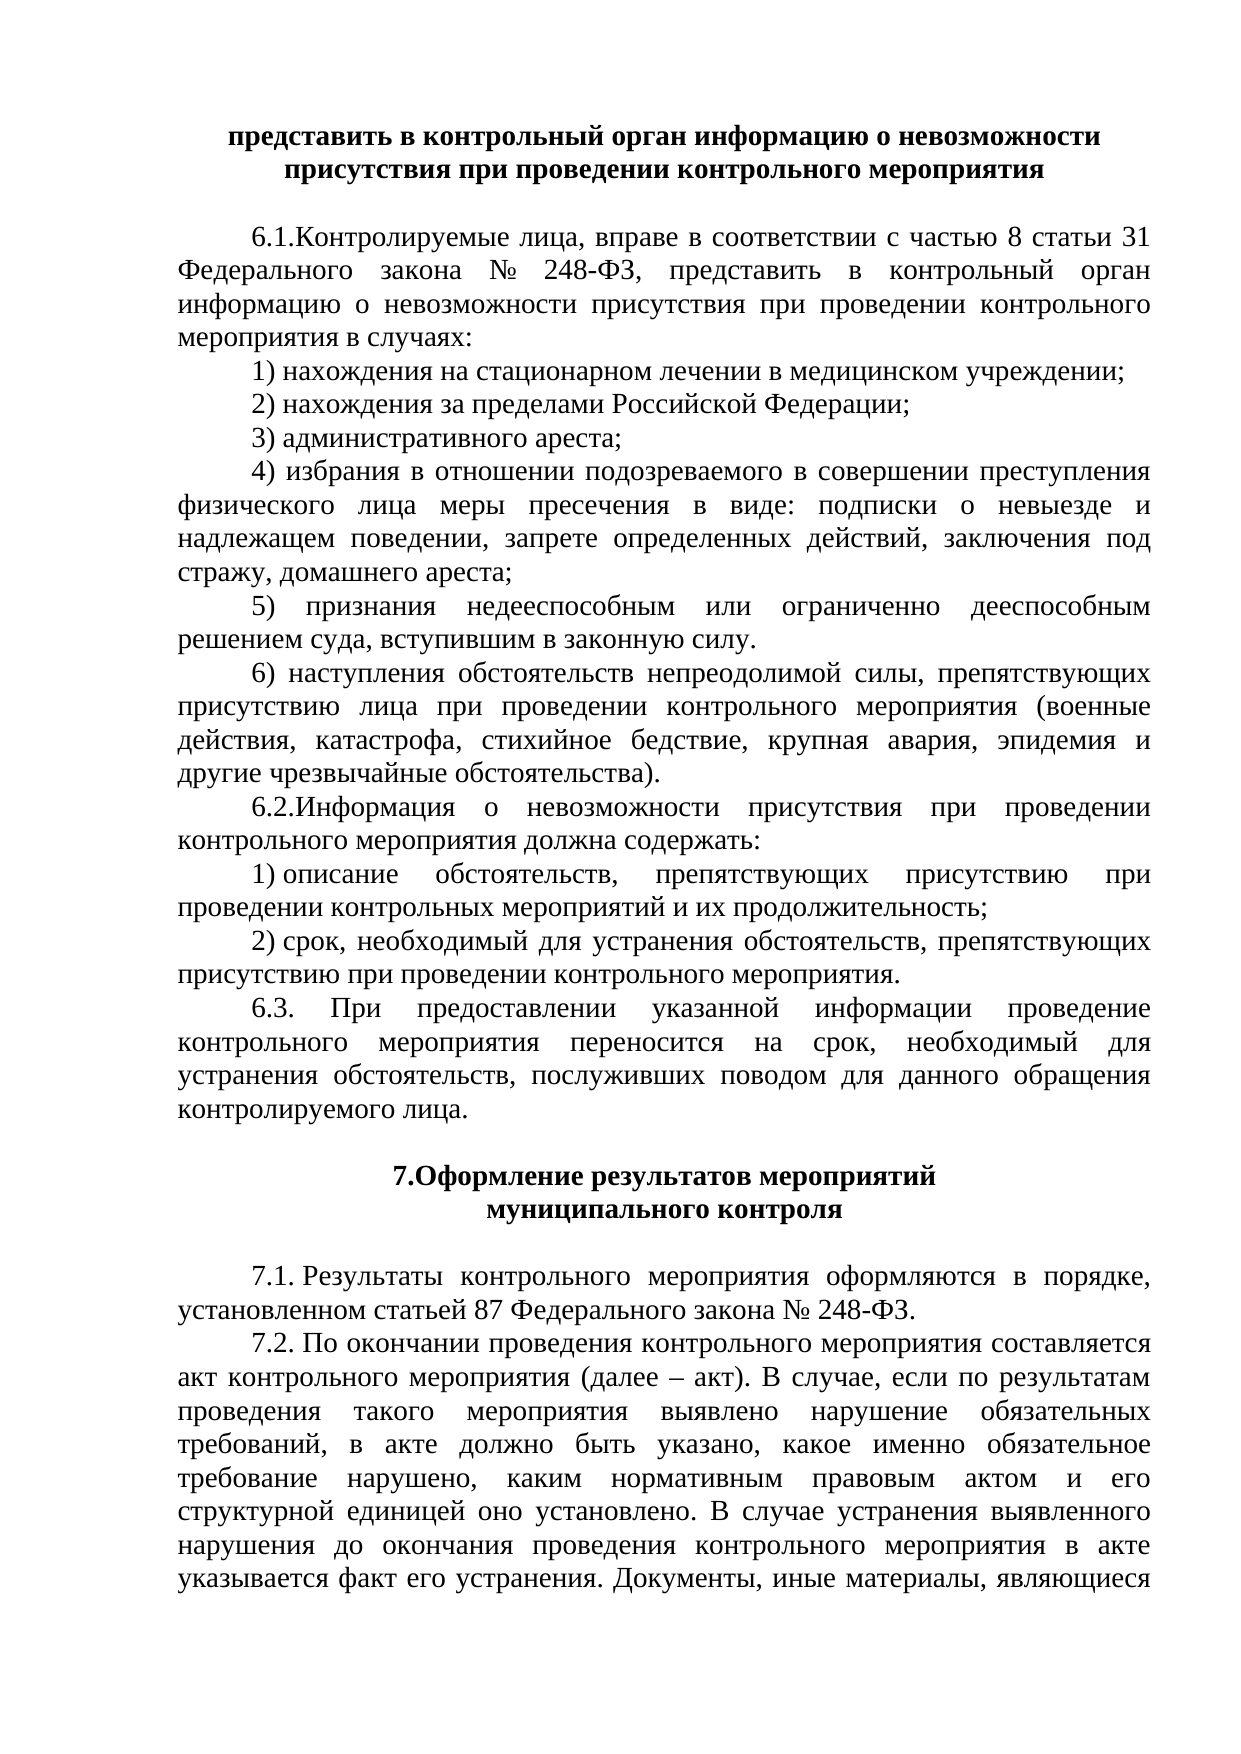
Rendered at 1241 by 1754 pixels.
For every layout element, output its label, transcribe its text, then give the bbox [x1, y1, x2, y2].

text 7.1. Результаты контрольного мероприятия оформляются в порядке, установленном статьей 87 Федерального закона № 248-ФЗ. [177, 1258, 1152, 1326]
text 5) признания недееспособным или ограниченно дееспособным решением суда, вступившим в законную силу. [177, 588, 1152, 655]
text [177, 1326, 1152, 1594]
text 2) нахождения за пределами Российской Федерации; [177, 386, 1152, 420]
text 7.Оформление результатов мероприятий [177, 1158, 1152, 1191]
text 1) описание обстоятельств, препятствующих присутствию при проведении контрольных мероприятий и их продолжительность; [177, 856, 1152, 923]
text 2) срок, необходимый для устранения обстоятельств, препятствующих присутствию при проведении контрольного мероприятия. [177, 923, 1152, 990]
text муниципального контроля [177, 1191, 1152, 1225]
text 6.2.Информация о невозможности присутствия при проведении контрольного мероприятия должна содержать: [177, 789, 1152, 856]
text 6.3. При предоставлении указанной информации проведение контрольного мероприятия переносится на срок, необходимый для устранения обстоятельств, послуживших поводом для данного обращения контролируемого лица. [177, 990, 1152, 1124]
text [177, 118, 1152, 185]
text 6) наступления обстоятельств непреодолимой силы, препятствующих присутствию лица при проведении контрольного мероприятия (военные действия, катастрофа, стихийное бедствие, крупная авария, эпидемия и другие чрезвычайные обстоятельства). [177, 655, 1152, 789]
text 4) избрания в отношении подозреваемого в совершении преступления физического лица меры пресечения в виде: подписки о невыезде и надлежащем поведении, запрете определенных действий, заключения под стражу, домашнего ареста; [177, 453, 1152, 588]
text 1) нахождения на стационарном лечении в медицинском учреждении; [177, 353, 1152, 386]
text 3) административного ареста; [177, 420, 1152, 453]
text 6.1.Контролируемые лица, вправе в соответствии с частью 8 статьи 31 Федерального закона № 248-ФЗ, представить в контрольный орган информацию о невозможности присутствия при проведении контрольного мероприятия в случаях: [177, 219, 1152, 353]
